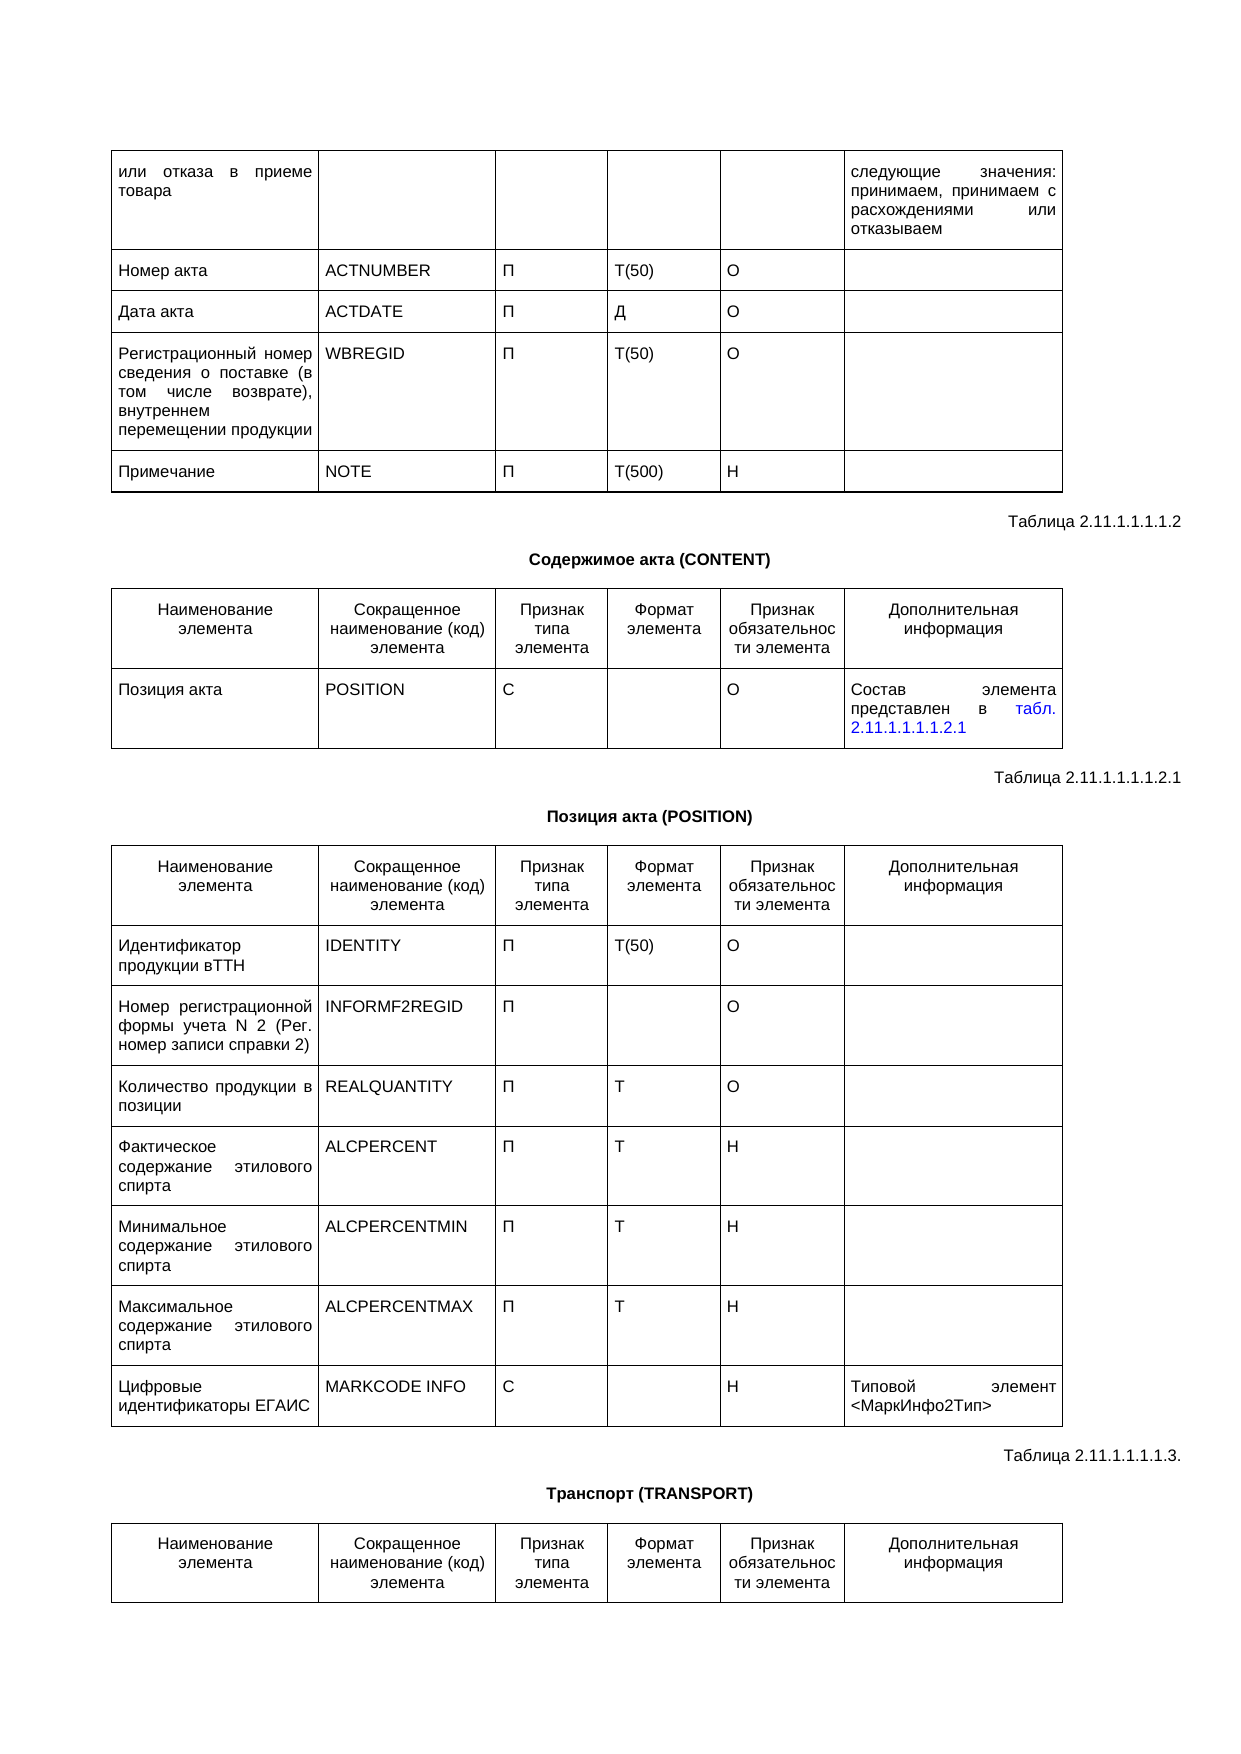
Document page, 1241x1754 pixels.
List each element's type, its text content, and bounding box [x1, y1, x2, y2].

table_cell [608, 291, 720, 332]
text Позиция акта (POSITION) [118, 806, 1181, 826]
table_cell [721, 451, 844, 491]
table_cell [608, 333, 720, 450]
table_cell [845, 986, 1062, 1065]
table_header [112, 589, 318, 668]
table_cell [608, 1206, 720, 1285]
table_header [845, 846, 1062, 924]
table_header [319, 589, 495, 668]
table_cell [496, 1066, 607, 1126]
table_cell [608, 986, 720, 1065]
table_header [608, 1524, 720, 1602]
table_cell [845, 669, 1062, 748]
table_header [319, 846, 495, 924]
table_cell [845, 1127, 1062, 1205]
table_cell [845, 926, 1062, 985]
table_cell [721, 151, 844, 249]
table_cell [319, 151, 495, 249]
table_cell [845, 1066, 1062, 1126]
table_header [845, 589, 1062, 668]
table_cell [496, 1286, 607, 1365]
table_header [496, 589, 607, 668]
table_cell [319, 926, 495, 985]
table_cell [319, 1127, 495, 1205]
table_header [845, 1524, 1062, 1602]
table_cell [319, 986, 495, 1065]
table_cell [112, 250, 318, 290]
text Таблица 2.11.1.1.1.1.2.1 [118, 768, 1181, 787]
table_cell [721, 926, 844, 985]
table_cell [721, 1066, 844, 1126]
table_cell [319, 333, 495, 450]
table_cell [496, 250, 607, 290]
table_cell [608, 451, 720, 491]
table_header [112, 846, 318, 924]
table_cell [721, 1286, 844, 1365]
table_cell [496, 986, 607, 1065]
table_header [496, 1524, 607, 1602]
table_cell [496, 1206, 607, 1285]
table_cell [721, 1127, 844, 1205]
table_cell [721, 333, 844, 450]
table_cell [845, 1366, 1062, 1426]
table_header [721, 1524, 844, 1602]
text Содержимое акта (CONTENT) [118, 550, 1181, 569]
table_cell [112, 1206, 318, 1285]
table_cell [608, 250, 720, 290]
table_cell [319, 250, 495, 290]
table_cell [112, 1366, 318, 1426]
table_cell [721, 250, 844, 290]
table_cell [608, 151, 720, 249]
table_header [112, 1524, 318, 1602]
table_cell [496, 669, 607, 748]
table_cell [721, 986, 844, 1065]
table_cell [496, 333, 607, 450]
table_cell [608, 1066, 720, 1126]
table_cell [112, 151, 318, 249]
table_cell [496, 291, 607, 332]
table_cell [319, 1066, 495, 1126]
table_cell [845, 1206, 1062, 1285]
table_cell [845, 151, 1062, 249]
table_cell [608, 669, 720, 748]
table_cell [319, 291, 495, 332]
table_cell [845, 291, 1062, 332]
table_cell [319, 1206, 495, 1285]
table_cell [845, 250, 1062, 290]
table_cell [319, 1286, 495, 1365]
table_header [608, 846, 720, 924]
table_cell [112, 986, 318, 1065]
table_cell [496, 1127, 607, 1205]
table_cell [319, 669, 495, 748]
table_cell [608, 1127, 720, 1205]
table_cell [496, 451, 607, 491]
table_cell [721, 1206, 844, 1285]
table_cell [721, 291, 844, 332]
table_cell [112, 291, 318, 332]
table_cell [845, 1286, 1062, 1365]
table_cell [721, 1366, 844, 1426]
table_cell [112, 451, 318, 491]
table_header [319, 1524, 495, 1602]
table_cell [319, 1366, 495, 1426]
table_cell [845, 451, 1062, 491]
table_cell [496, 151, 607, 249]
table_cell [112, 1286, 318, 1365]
text Транспорт (TRANSPORT) [118, 1484, 1181, 1503]
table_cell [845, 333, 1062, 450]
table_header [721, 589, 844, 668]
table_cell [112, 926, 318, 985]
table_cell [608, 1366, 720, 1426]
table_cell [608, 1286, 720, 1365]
text Таблица 2.11.1.1.1.1.3. [118, 1446, 1181, 1465]
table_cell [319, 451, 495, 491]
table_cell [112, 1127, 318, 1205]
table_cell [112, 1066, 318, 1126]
text Таблица 2.11.1.1.1.1.2 [118, 512, 1181, 531]
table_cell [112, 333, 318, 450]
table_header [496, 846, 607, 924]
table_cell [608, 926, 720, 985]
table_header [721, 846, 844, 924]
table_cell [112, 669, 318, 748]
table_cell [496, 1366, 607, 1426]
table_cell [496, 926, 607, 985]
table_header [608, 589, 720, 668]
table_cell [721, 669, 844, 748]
